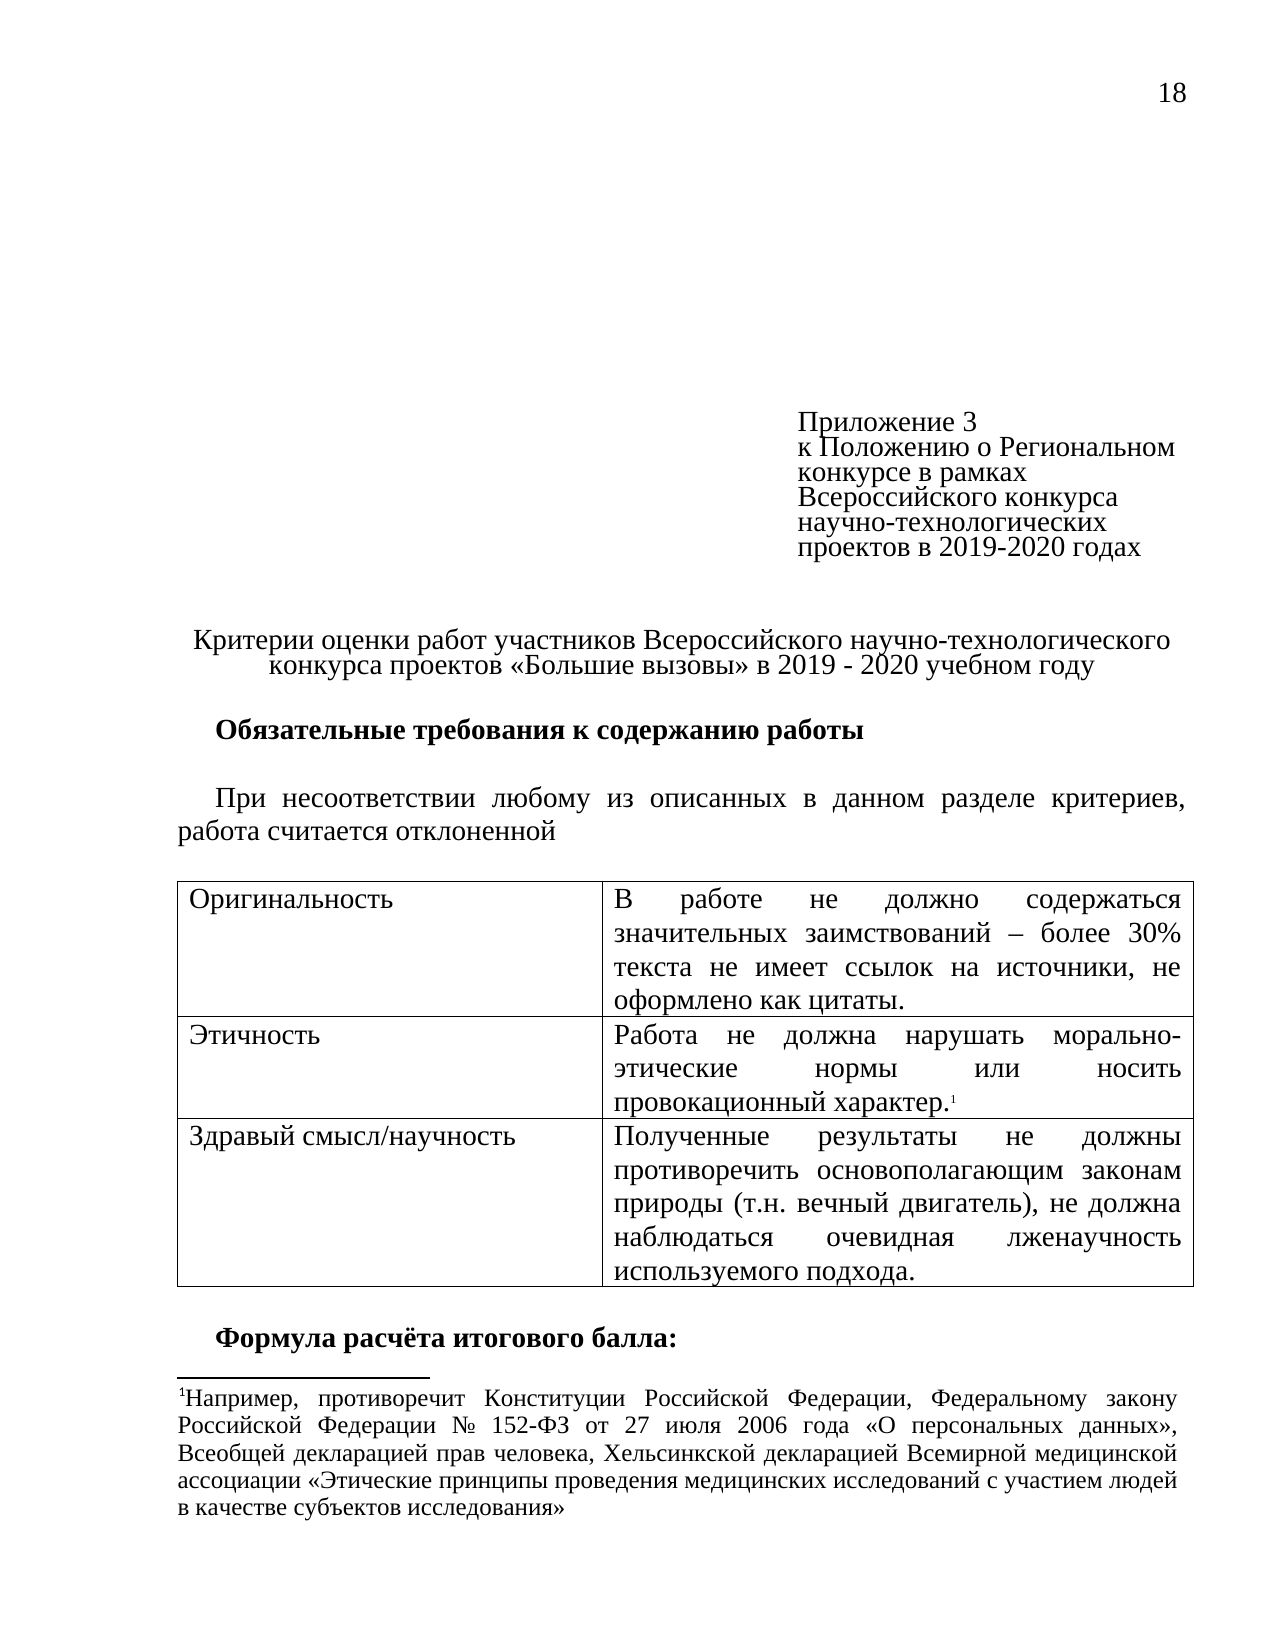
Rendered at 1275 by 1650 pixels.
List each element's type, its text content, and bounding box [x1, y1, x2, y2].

table_cell Полученные результаты не должны противоречить основополагающим законам природы (т.н. вечный двигатель), не должна наблюдаться очевидная лженаучность используемого подхода. [603, 1119, 1193, 1286]
subtitle При несоответствии любому из описанных в данном разделе критериев, работа считается отклоненной [177, 781, 1186, 847]
subtitle Критерии оценки работ участников Всероссийского научно-технологического конкурса проектов «Большие вызовы» в 2019 - 2020 учебном году [177, 629, 1186, 679]
table_header Оригинальность [178, 882, 602, 1016]
subtitle Формула расчёта итогового балла: [177, 1321, 1186, 1354]
table_cell Этичность [178, 1017, 602, 1117]
text Приложение 3 [797, 412, 1186, 437]
subtitle Обязательные требования к содержанию работы [177, 713, 1186, 746]
table_header В работе не должно содержаться значительных заимствований – более 30% текста не имеет ссылок на источники, не оформлено как цитаты. [603, 882, 1193, 1016]
table_cell Работа не должна нарушать морально-этические нормы или носить провокационный характер. [603, 1017, 1193, 1117]
table_cell Здравый смысл/научность [178, 1119, 602, 1286]
text к Положению о Региональном конкурсе в рамках Всероссийского конкурса научно-технологических [797, 437, 1186, 537]
text проектов в 2019-2020 годах [797, 537, 1186, 562]
